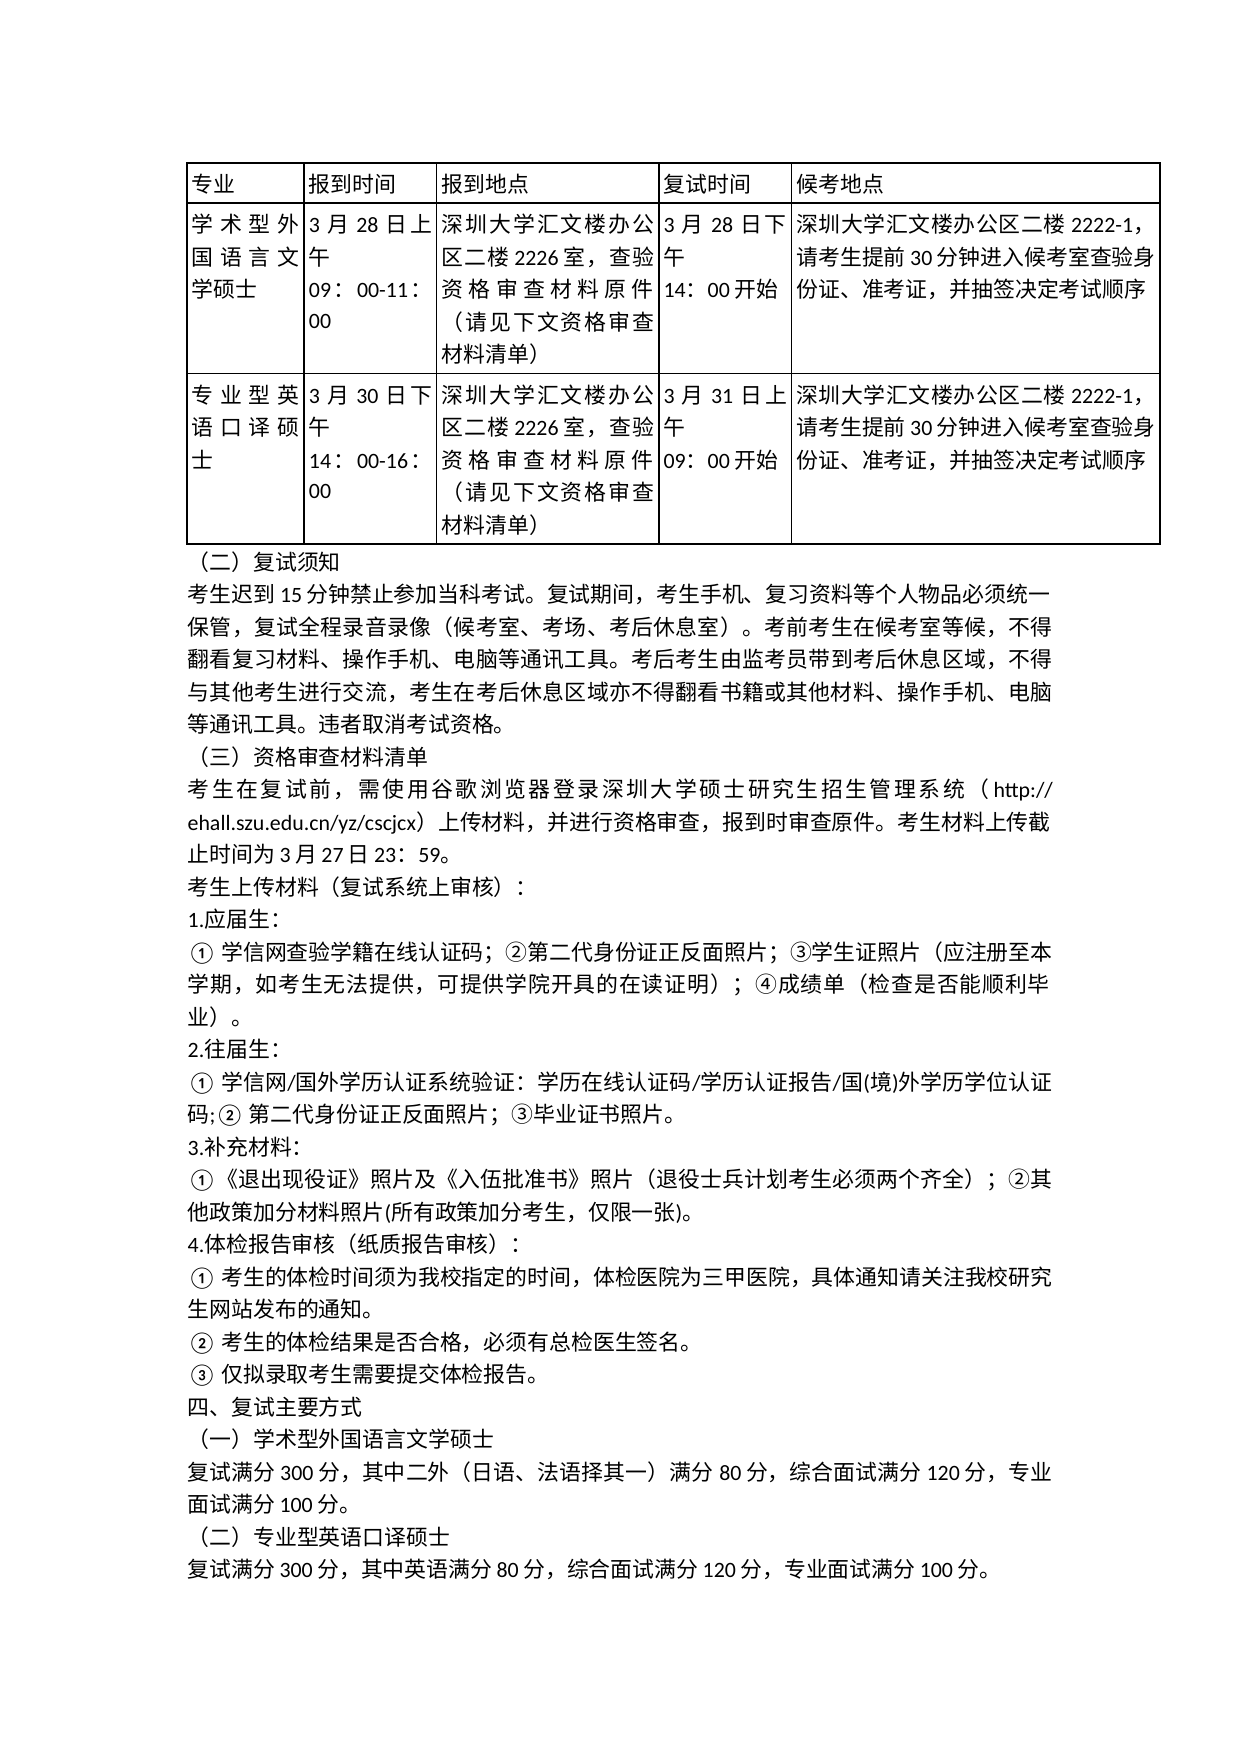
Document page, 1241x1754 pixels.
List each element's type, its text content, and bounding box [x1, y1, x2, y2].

table_header 报到地点 [437, 164, 658, 202]
text ①学信网/国外学历认证系统验证：学历在线认证码/学历认证报告/国(境)外学历学位认证码;②第二代身份证正反面照片；③毕业证书照片。 [187, 1064, 1053, 1129]
table_header 候考地点 [792, 164, 1159, 202]
table_cell 深圳大学汇文楼办公区二楼2226室，查验资格审查材料原件（请见下文资格审查材料清单） [437, 374, 658, 543]
text （二）专业型英语口译硕士 [187, 1519, 1053, 1552]
text 2.往届生： [187, 1032, 1053, 1064]
table_cell 深圳大学汇文楼办公区二楼2222-1，请考生提前30分钟进入候考室查验身份证、准考证，并抽签决定考试顺序 [792, 374, 1159, 543]
table_header 专业 [188, 164, 303, 202]
text 复试满分300分，其中二外（日语、法语择其一）满分80分，综合面试满分120分，专业面试满分100分。 [187, 1454, 1053, 1519]
table_cell 深圳大学汇文楼办公区二楼2226室，查验资格审查材料原件（请见下文资格审查材料清单） [437, 204, 658, 373]
table_cell 3月28日下午 14：00开始 [660, 204, 791, 373]
table_cell 学术型外国语言文学硕士 [188, 204, 303, 373]
text ①《退出现役证》照片及《入伍批准书》照片（退役士兵计划考生必须两个齐全）；②其他政策加分材料照片(所有政策加分考生，仅限一张)。 [187, 1162, 1053, 1227]
table_cell 3月30日下午 14：00-16：00 [305, 374, 436, 543]
text （三）资格审查材料清单 [187, 739, 1053, 772]
table_cell 3月31日上午 09：00开始 [660, 374, 791, 543]
table_cell 3月28日上午 09：00-11：00 [305, 204, 436, 373]
text 4.体检报告审核（纸质报告审核）： [187, 1227, 1053, 1259]
text ①学信网查验学籍在线认证码；②第二代身份证正反面照片；③学生证照片（应注册至本学期，如考生无法提供，可提供学院开具的在读证明）；④成绩单（检查是否能顺利毕业）。 [187, 934, 1053, 1032]
text 四、复试主要方式 [187, 1389, 1053, 1422]
table_cell 专业型英语口译硕士 [188, 374, 303, 543]
text 考生在复试前，需使用谷歌浏览器登录深圳大学硕士研究生招生管理系统（http://ehall.szu.edu.cn/yz/cscjcx）上传材料，并进行资格审查，报到时审查原件。考生材料上传截止时间为3月27日23：59。 [187, 772, 1053, 869]
table_header 复试时间 [660, 164, 791, 202]
text （一）学术型外国语言文学硕士 [187, 1422, 1053, 1454]
text 3.补充材料： [187, 1129, 1053, 1162]
text 考生迟到15分钟禁止参加当科考试。复试期间，考生手机、复习资料等个人物品必须统一保管，复试全程录音录像（候考室、考场、考后休息室）。考前考生在候考室等候，不得翻看复习材料、操作手机、电脑等通讯工具。考后考生由监考员带到考后休息区域，不得与其他考生进行交流，考生在考后休息区域亦不得翻看书籍或其他材料、操作手机、电脑等通讯工具。违者取消考试资格。 [187, 577, 1053, 739]
text 考生上传材料（复试系统上审核）： [187, 869, 1053, 902]
text （二）复试须知 [187, 545, 1053, 577]
table_cell 深圳大学汇文楼办公区二楼2222-1，请考生提前30分钟进入候考室查验身份证、准考证，并抽签决定考试顺序 [792, 204, 1159, 373]
table_header 报到时间 [305, 164, 436, 202]
text 1.应届生： [187, 902, 1053, 934]
text 复试满分300分，其中英语满分80分，综合面试满分120分，专业面试满分100分。 [187, 1552, 1053, 1584]
text ①考生的体检时间须为我校指定的时间，体检医院为三甲医院，具体通知请关注我校研究生网站发布的通知。 [187, 1259, 1053, 1324]
text ③仅拟录取考生需要提交体检报告。 [187, 1357, 1053, 1389]
text ②考生的体检结果是否合格，必须有总检医生签名。 [187, 1324, 1053, 1357]
